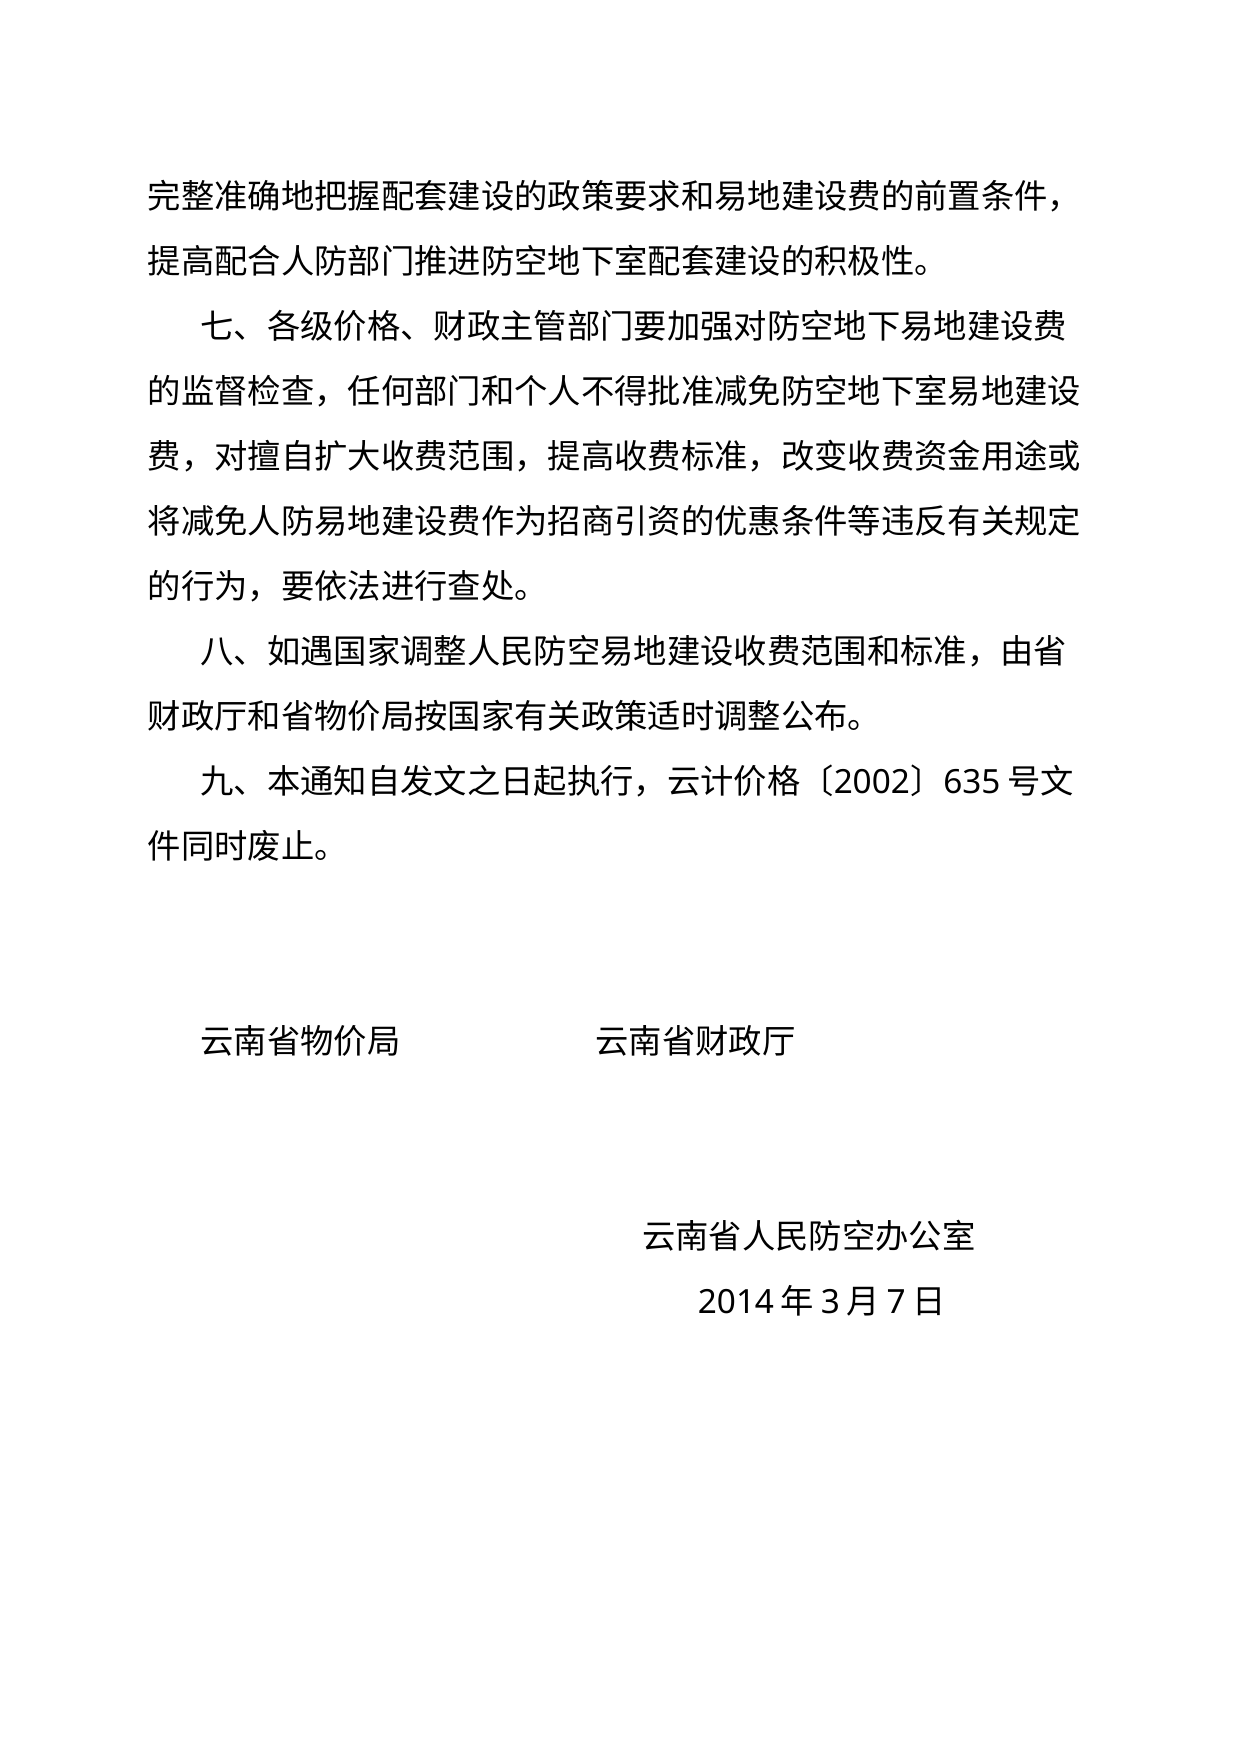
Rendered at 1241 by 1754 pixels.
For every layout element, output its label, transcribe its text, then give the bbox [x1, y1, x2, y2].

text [148, 162, 1092, 292]
text 九、本通知自发文之日起执行，云计价格〔2002〕635号文件同时废止。 [148, 747, 1092, 877]
text 七、各级价格、财政主管部门要加强对防空地下易地建设费的监督检查，任何部门和个人不得批准减免防空地下室易地建设费，对擅自扩大收费范围，提高收费标准，改变收费资金用途或将减免人防易地建设费作为招商引资的优惠条件等违反有关规定的行为，要依法进行查处。 [148, 292, 1092, 617]
text 八、如遇国家调整人民防空易地建设收费范围和标准，由省财政厅和省物价局按国家有关政策适时调整公布。 [148, 617, 1092, 747]
text 云南省人民防空办公室 [148, 1202, 1092, 1267]
text 云南省物价局 云南省财政厅 [148, 1007, 1092, 1072]
